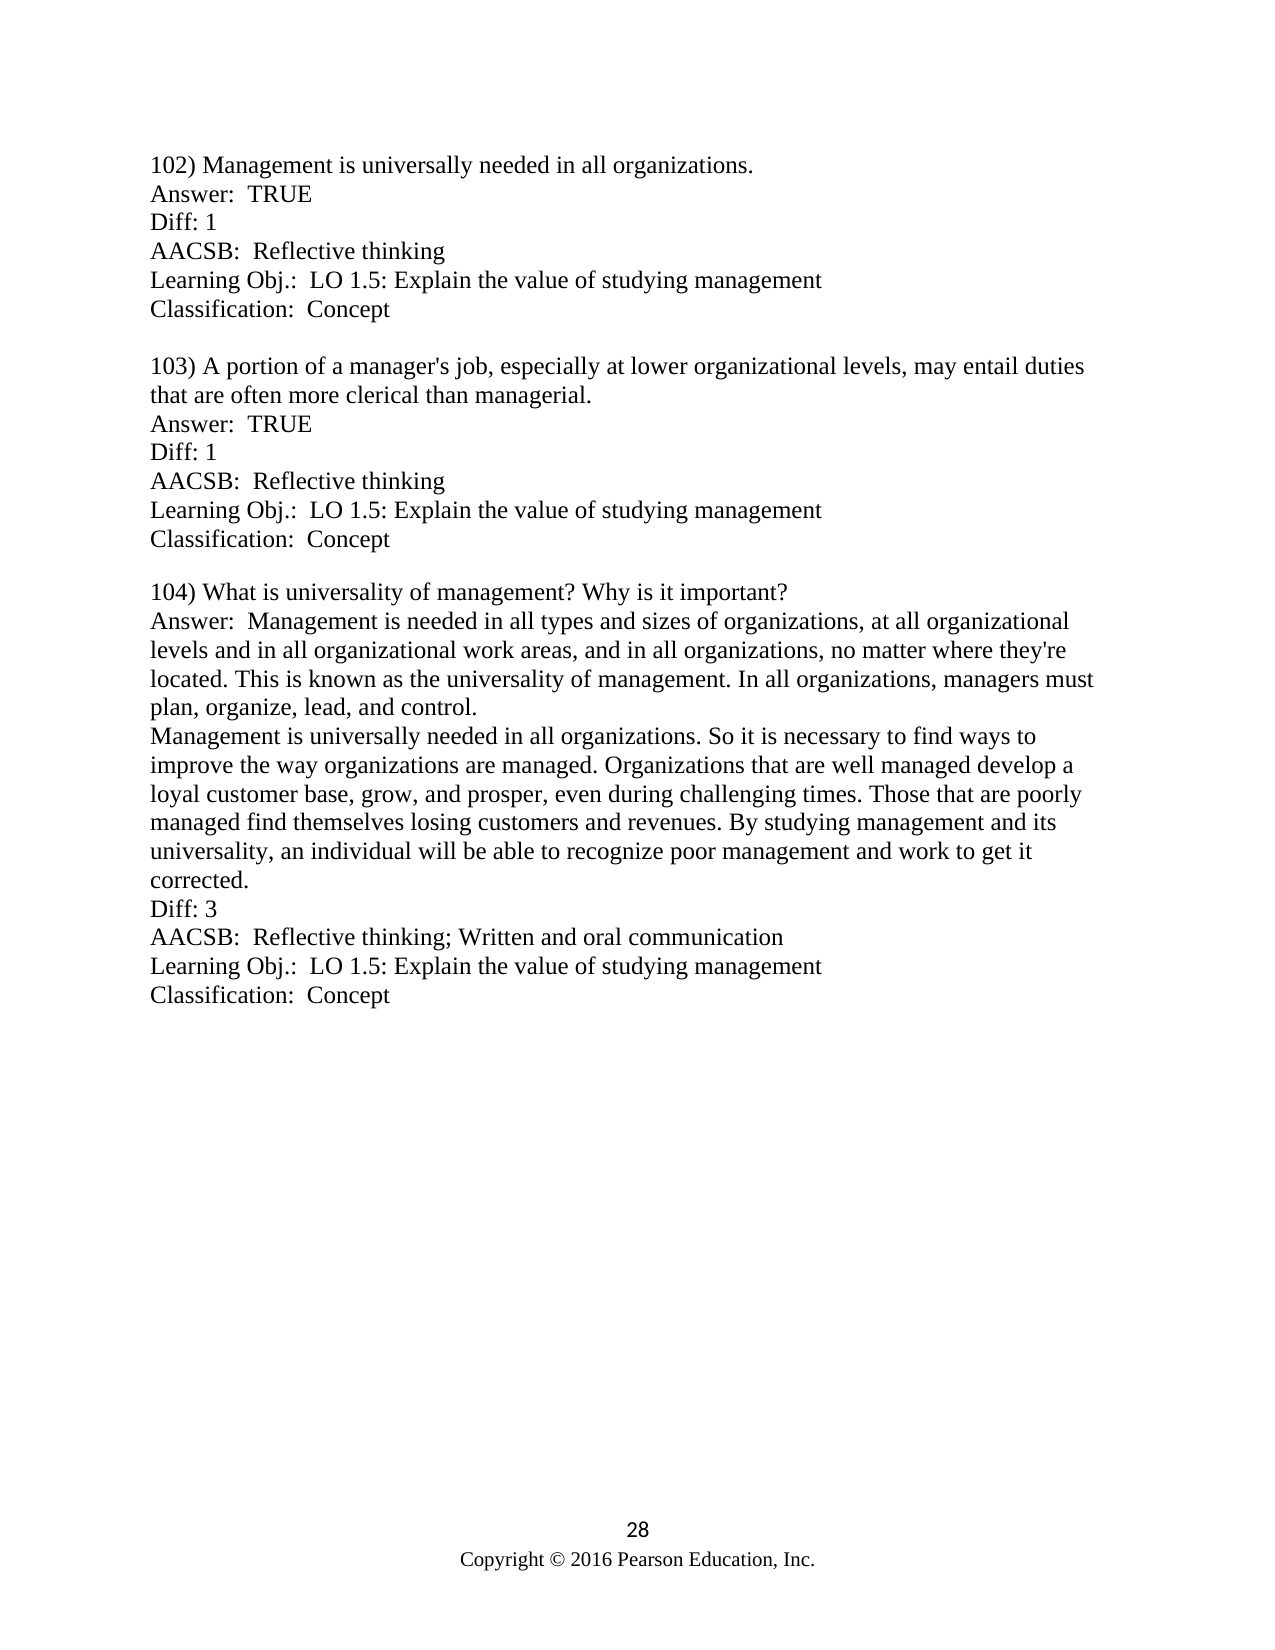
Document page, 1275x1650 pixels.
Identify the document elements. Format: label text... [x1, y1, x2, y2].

text Classification: Concept [150, 524, 1125, 552]
text AACSB: Reflective thinking; Written and oral communication [150, 922, 1125, 951]
text Diff: 1 [150, 437, 1125, 466]
text 102) Management is universally needed in all organizations. [150, 150, 1125, 179]
text Learning Obj.: LO 1.5: Explain the value of studying management [150, 495, 1125, 524]
text Learning Obj.: LO 1.5: Explain the value of studying management [150, 951, 1125, 980]
text Classification: Concept [150, 980, 1125, 1009]
text Diff: 1 [150, 207, 1125, 236]
text AACSB: Reflective thinking [150, 466, 1125, 495]
text Diff: 3 [150, 894, 1125, 922]
text Classification: Concept [150, 294, 1125, 322]
text Management is universally needed in all organizations. So it is necessary to find ways to improve the way organizations are managed. Organizations that are well managed develop a loyal customer base, grow, and prosper, even during challenging times. Those that are poorly managed find themselves losing customers and revenues. By studying management and its universality, an individual will be able to recognize poor management and work to get it corrected. [150, 721, 1125, 894]
text Answer: Management is needed in all types and sizes of organizations, at all organizational levels and in all organizational work areas, and in all organizations, no matter where they're located. This is known as the universality of management. In all organizations, managers must plan, organize, lead, and control. [150, 606, 1125, 721]
text Answer: TRUE [150, 409, 1125, 437]
text 103) A portion of a manager's job, especially at lower organizational levels, may entail duties that are often more clerical than managerial. [150, 351, 1125, 409]
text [150, 265, 1125, 294]
text 104) What is universality of management? Why is it important? [150, 577, 1125, 606]
text Answer: TRUE [150, 179, 1125, 207]
text AACSB: Reflective thinking [150, 236, 1125, 265]
